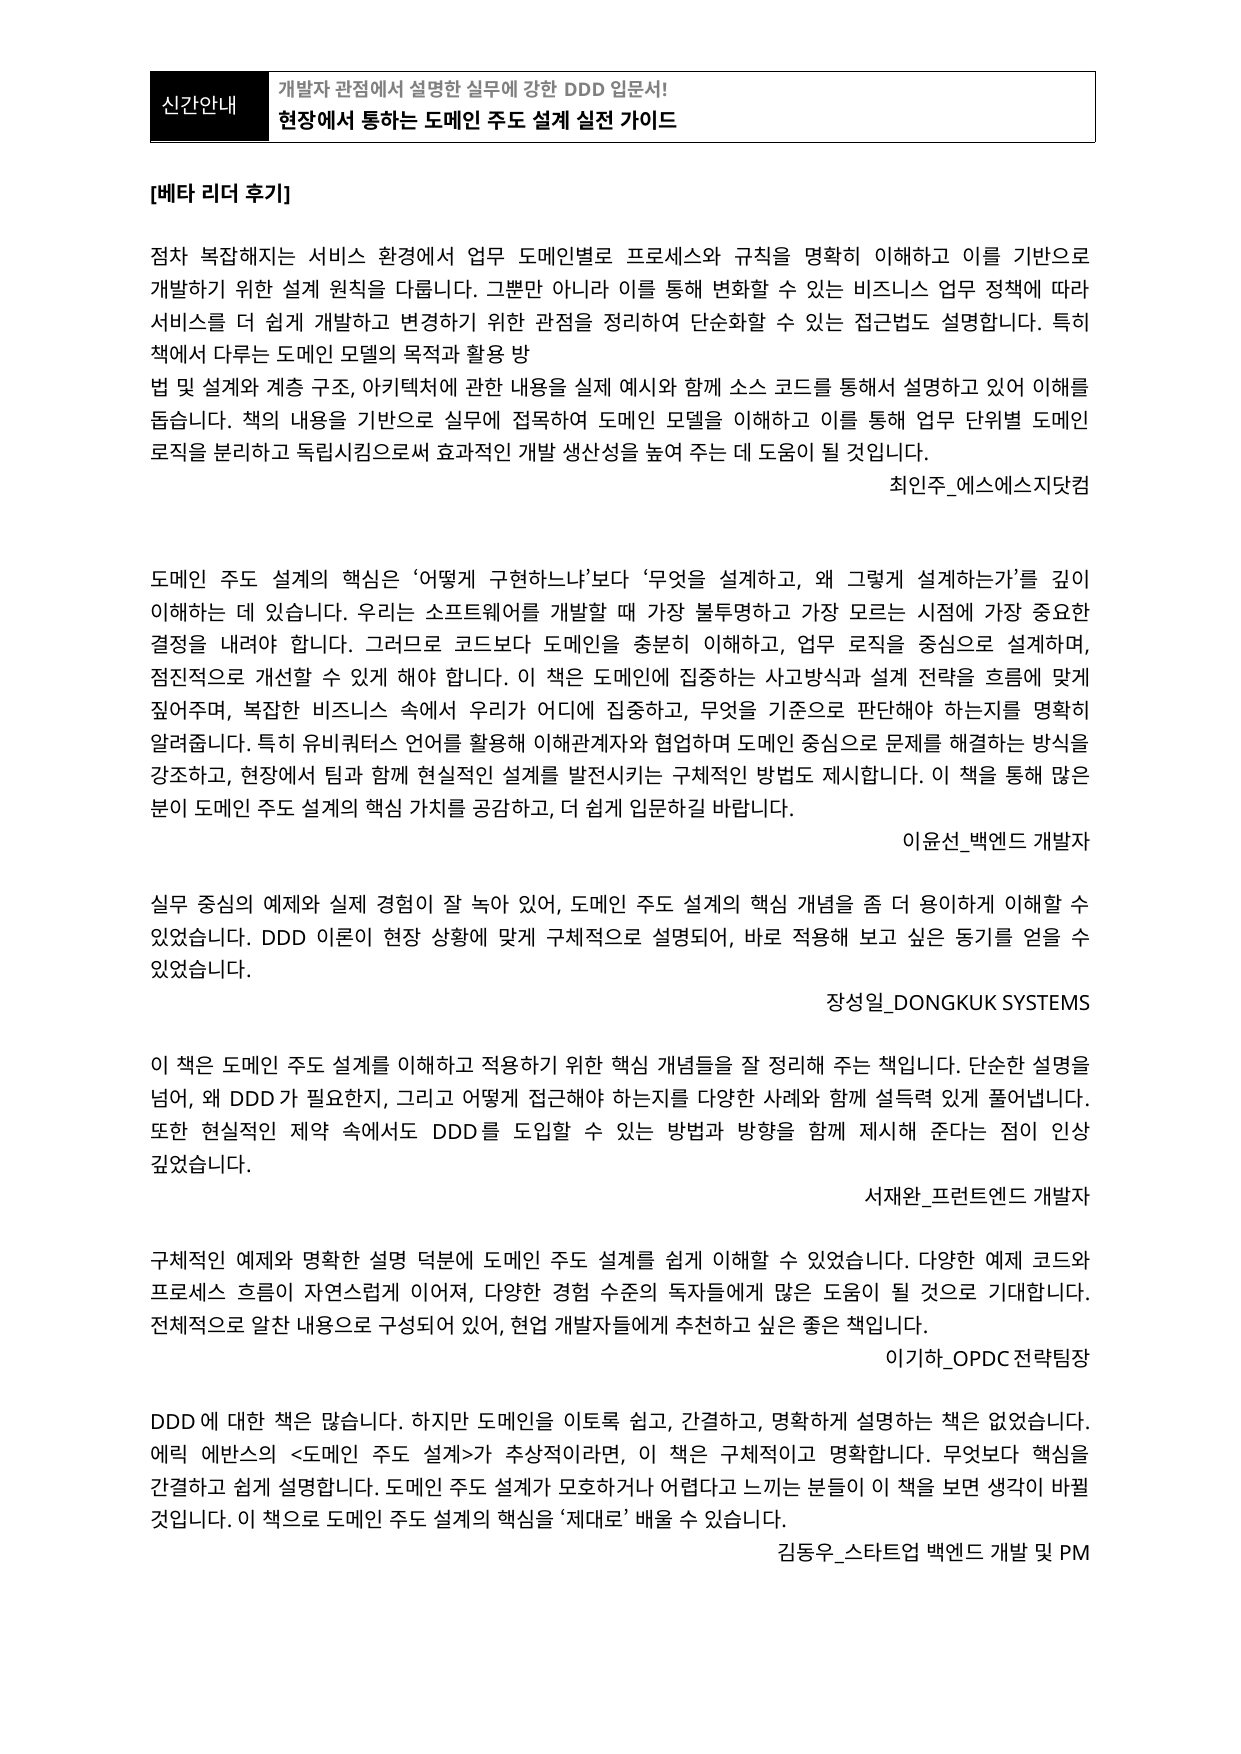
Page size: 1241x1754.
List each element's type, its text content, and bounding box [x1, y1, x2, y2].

text 이윤선_백엔드 개발자 [150, 825, 1090, 855]
text 점차 복잡해지는 서비스 환경에서 업무 도메인별로 프로세스와 규칙을 명확히 이해하고 이를 기반으로 개발하기 위한 설계 원칙을 다룹니다. 그뿐만 아니라 이를 통해 변화할 수 있는 비즈니스 업무 정책에 따라 서비스를 더 쉽게 개발하고 변경하기 위한 관점을 정리하여 단순화할 수 있는 접근법도 설명합니다. 특히 책에서 다루는 도메인 모델의 목적과 활용 방 [150, 241, 1090, 369]
text 도메인 주도 설계의 핵심은 ‘어떻게 구현하느냐’보다 ‘무엇을 설계하고, 왜 그렇게 설계하는가’를 깊이 이해하는 데 있습니다. 우리는 소프트웨어를 개발할 때 가장 불투명하고 가장 모르는 시점에 가장 중요한 결정을 내려야 합니다. 그러므로 코드보다 도메인을 충분히 이해하고, 업무 로직을 중심으로 설계하며, 점진적으로 개선할 수 있게 해야 합니다. 이 책은 도메인에 집중하는 사고방식과 설계 전략을 흐름에 맞게 짚어주며, 복잡한 비즈니스 속에서 우리가 어디에 집중하고, 무엇을 기준으로 판단해야 하는지를 명확히 알려줍니다. 특히 유비쿼터스 언어를 활용해 이해관계자와 협업하며 도메인 중심으로 문제를 해결하는 방식을 강조하고, 현장에서 팀과 함께 현실적인 설계를 발전시키는 구체적인 방법도 제시합니다. 이 책을 통해 많은 분이 도메인 주도 설계의 핵심 가치를 공감하고, 더 쉽게 입문하길 바랍니다. [150, 563, 1090, 822]
text 김동우_스타트업 백엔드 개발 및 PM [150, 1536, 1090, 1566]
text 서재완_프런트엔드 개발자 [150, 1181, 1090, 1211]
text DDD에 대한 책은 많습니다. 하지만 도메인을 이토록 쉽고, 간결하고, 명확하게 설명하는 책은 없었습니다. 에릭 에반스의 <도메인 주도 설계>가 추상적이라면, 이 책은 구체적이고 명확합니다. 무엇보다 핵심을 간결하고 쉽게 설명합니다. 도메인 주도 설계가 모호하거나 어렵다고 느끼는 분들이 이 책을 보면 생각이 바뀔 것입니다. 이 책으로 도메인 주도 설계의 핵심을 ‘제대로’ 배울 수 있습니다. [150, 1405, 1090, 1534]
text 실무 중심의 예제와 실제 경험이 잘 녹아 있어, 도메인 주도 설계의 핵심 개념을 좀 더 용이하게 이해할 수 있었습니다. DDD 이론이 현장 상황에 맞게 구체적으로 설명되어, 바로 적용해 보고 싶은 동기를 얻을 수 있었습니다. [150, 888, 1090, 984]
text 장성일_DONGKUK SYSTEMS [150, 986, 1090, 1017]
text 이기하_OPDC전략팀장 [150, 1342, 1090, 1372]
text 구체적인 예제와 명확한 설명 덕분에 도메인 주도 설계를 쉽게 이해할 수 있었습니다. 다양한 예제 코드와 프로세스 흐름이 자연스럽게 이어져, 다양한 경험 수준의 독자들에게 많은 도움이 될 것으로 기대합니다. 전체적으로 알찬 내용으로 구성되어 있어, 현업 개발자들에게 추천하고 싶은 좋은 책입니다. [150, 1244, 1090, 1339]
text 최인주_에스에스지닷컴 [150, 469, 1090, 499]
text [베타 리더 후기] [150, 177, 1090, 207]
text 이 책은 도메인 주도 설계를 이해하고 적용하기 위한 핵심 개념들을 잘 정리해 주는 책입니다. 단순한 설명을 넘어, 왜 DDD가 필요한지, 그리고 어떻게 접근해야 하는지를 다양한 사례와 함께 설득력 있게 풀어냅니다. 또한 현실적인 제약 속에서도 DDD를 도입할 수 있는 방법과 방향을 함께 제시해 준다는 점이 인상 깊었습니다. [150, 1050, 1090, 1178]
text 법 및 설계와 계층 구조, 아키텍처에 관한 내용을 실제 예시와 함께 소스 코드를 통해서 설명하고 있어 이해를 돕습니다. 책의 내용을 기반으로 실무에 접목하여 도메인 모델을 이해하고 이를 통해 업무 단위별 도메인 로직을 분리하고 독립시킴으로써 효과적인 개발 생산성을 높여 주는 데 도움이 될 것입니다. [150, 371, 1090, 467]
